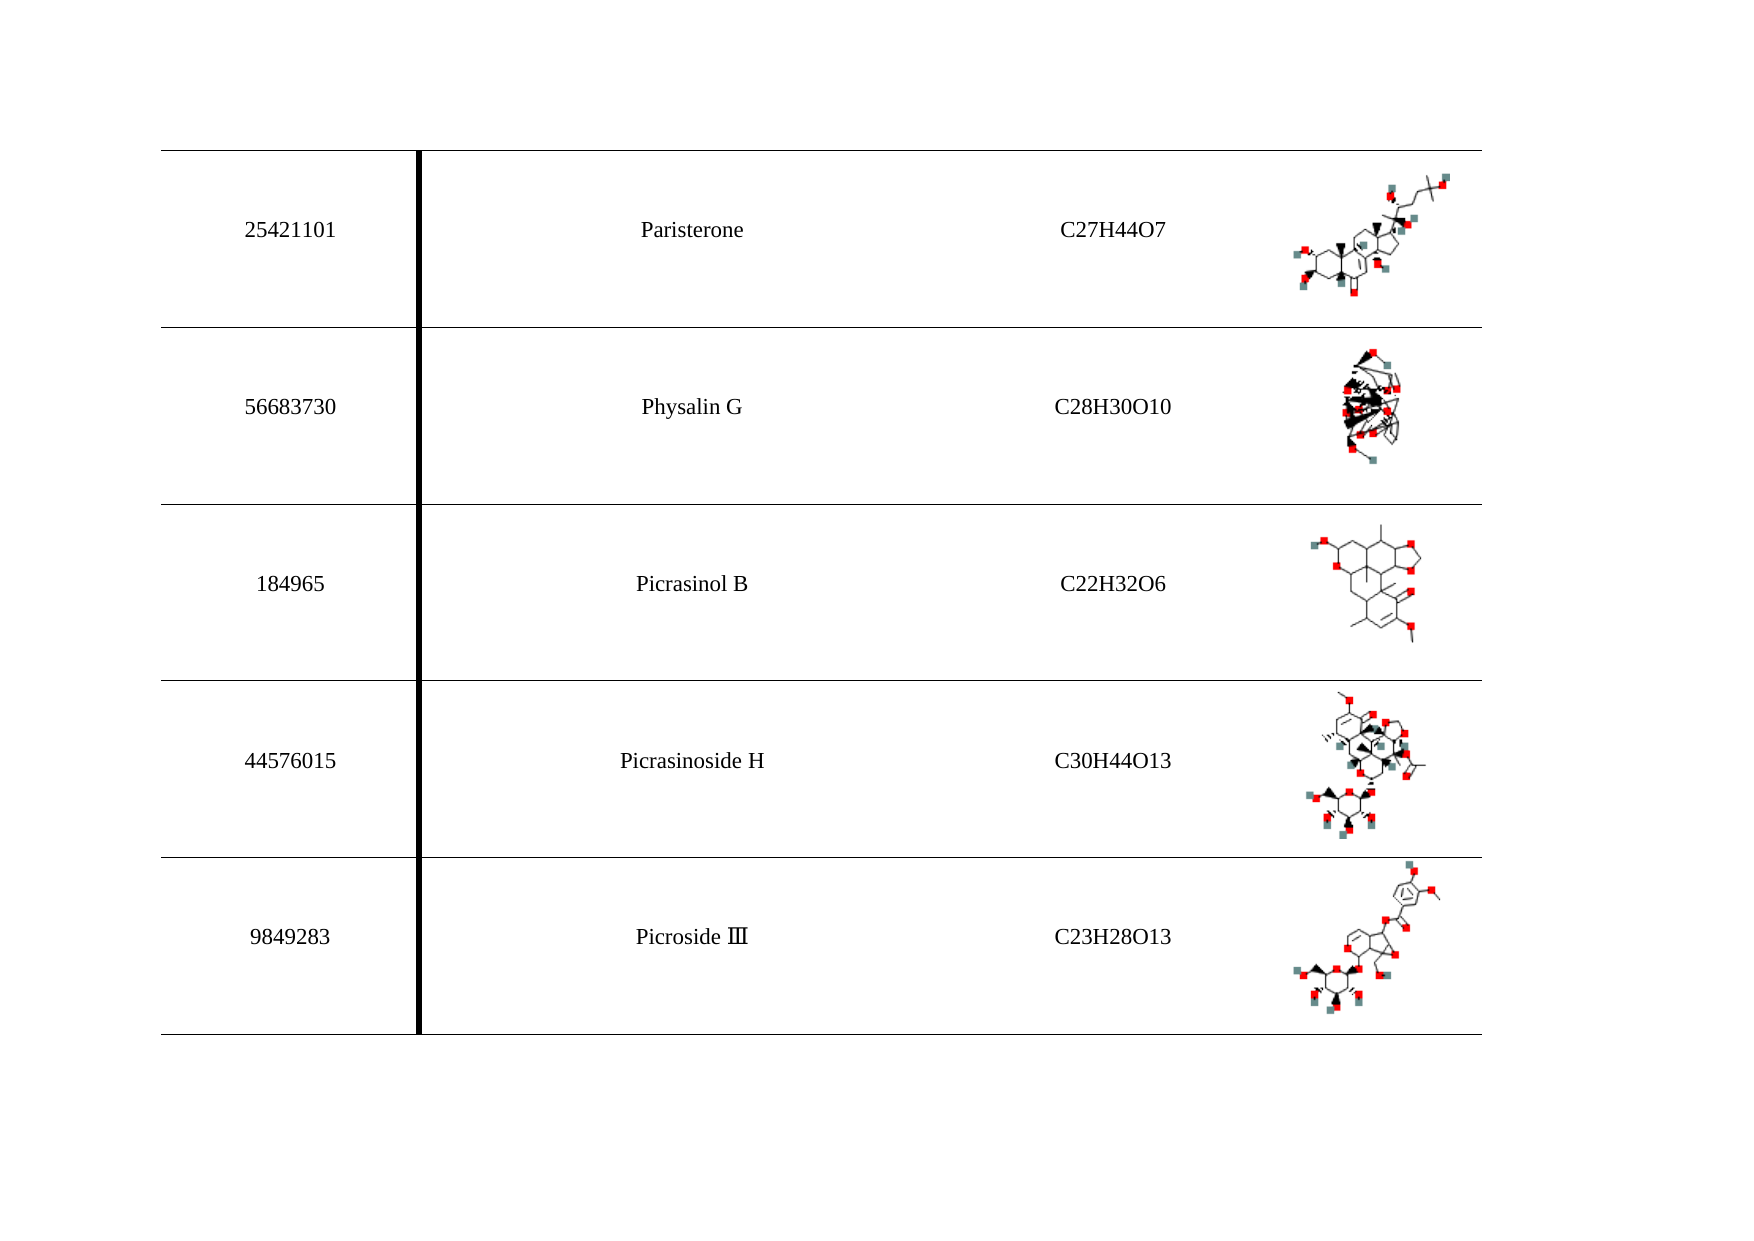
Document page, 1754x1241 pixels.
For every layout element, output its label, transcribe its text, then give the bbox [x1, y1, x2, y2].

table_cell [1261, 858, 1482, 1034]
table_cell 25421101 [161, 151, 416, 327]
table_cell C22H32O6 [965, 505, 1261, 680]
table_cell Physalin G [422, 328, 965, 503]
table_cell [1261, 328, 1482, 503]
picture [1292, 858, 1450, 1016]
table_cell C30H44O13 [965, 681, 1261, 857]
table_cell 184965 [161, 505, 416, 680]
picture [1292, 151, 1450, 308]
picture [1292, 504, 1450, 662]
table_cell C27H44O7 [965, 151, 1261, 327]
picture [1292, 681, 1450, 839]
table_cell Picroside Ⅲ [422, 858, 965, 1034]
table_cell C28H30O10 [965, 328, 1261, 503]
table_cell [1261, 151, 1482, 327]
table_cell Paristerone [422, 151, 965, 327]
table_cell [1261, 681, 1482, 857]
table_cell Picrasinol B [422, 505, 965, 680]
table_cell 9849283 [161, 858, 416, 1034]
table_cell 56683730 [161, 328, 416, 503]
table_cell C23H28O13 [965, 858, 1261, 1034]
table_cell 44576015 [161, 681, 416, 857]
picture [1292, 327, 1450, 485]
table_cell Picrasinoside H [422, 681, 965, 857]
table_cell [1261, 505, 1482, 680]
